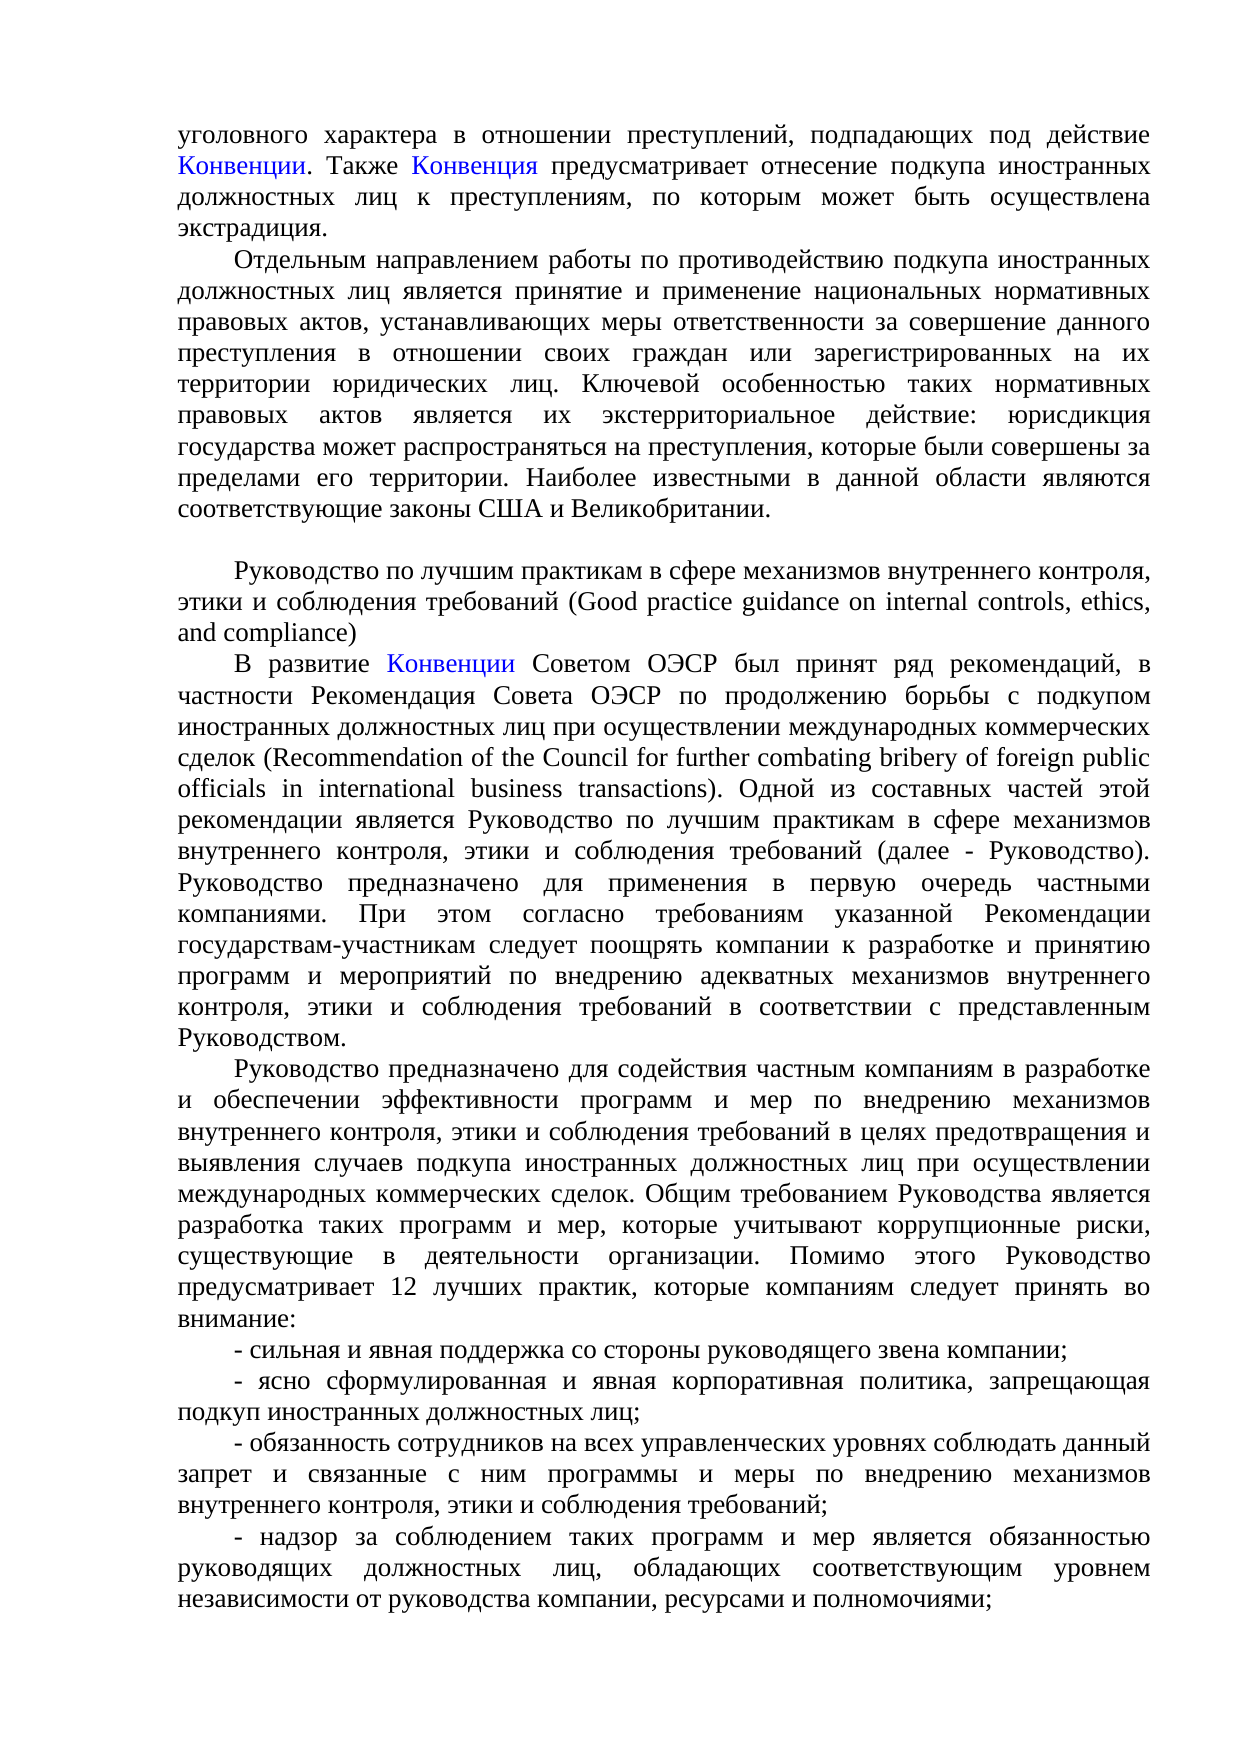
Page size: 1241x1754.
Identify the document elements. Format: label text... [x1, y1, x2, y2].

text - ясно сформулированная и явная корпоративная политика, запрещающая подкуп иностранных должностных лиц; [177, 1364, 1152, 1426]
text Отдельным направлением работы по противодействию подкупа иностранных должностных лиц является принятие и применение национальных нормативных правовых актов, устанавливающих меры ответственности за совершение данного преступления в отношении своих граждан или зарегистрированных на их территории юридических лиц. Ключевой особенностью таких нормативных правовых актов является их экстерриториальное действие: юрисдикция государства может распространяться на преступления, которые были совершены за пределами его территории. Наиболее известными в данной области являются соответствующие законы США и Великобритании. [177, 243, 1152, 523]
text - надзор за соблюдением таких программ и мер является обязанностью руководящих должностных лиц, обладающих соответствующим уровнем независимости от руководства компании, ресурсами и полномочиями; [177, 1520, 1152, 1613]
text - обязанность сотрудников на всех управленческих уровнях соблюдать данный запрет и связанные с ним программы и меры по внедрению механизмов внутреннего контроля, этики и соблюдения требований; [177, 1426, 1152, 1520]
text В развитие Конвенции Советом ОЭСР был принят ряд рекомендаций, в частности Рекомендация Совета ОЭСР по продолжению борьбы с подкупом иностранных должностных лиц при осуществлении международных коммерческих сделок (Recommendation of the Council for further combating bribery of foreign public officials in international business transactions). Одной из составных частей этой рекомендации является Руководство по лучшим практикам в сфере механизмов внутреннего контроля, этики и соблюдения требований (далее - Руководство). Руководство предназначено для применения в первую очередь частными компаниями. При этом согласно требованиям указанной Рекомендации государствам-участникам следует поощрять компании к разработке и принятию программ и мероприятий по внедрению адекватных механизмов внутреннего контроля, этики и соблюдения требований в соответствии с представленным Руководством. [177, 648, 1152, 1052]
text Руководство предназначено для содействия частным компаниям в разработке и обеспечении эффективности программ и мер по внедрению механизмов внутреннего контроля, этики и соблюдения требований в целях предотвращения и выявления случаев подкупа иностранных должностных лиц при осуществлении международных коммерческих сделок. Общим требованием Руководства является разработка таких программ и мер, которые учитывают коррупционные риски, существующие в деятельности организации. Помимо этого Руководство предусматривает 12 лучших практик, которые компаниям следует принять во внимание: [177, 1052, 1152, 1333]
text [177, 118, 1152, 243]
text Руководство по лучшим практикам в сфере механизмов внутреннего контроля, этики и соблюдения требований (Good practice guidance on internal controls, ethics, and compliance) [177, 554, 1152, 648]
text - сильная и явная поддержка со стороны руководящего звена компании; [177, 1333, 1152, 1364]
